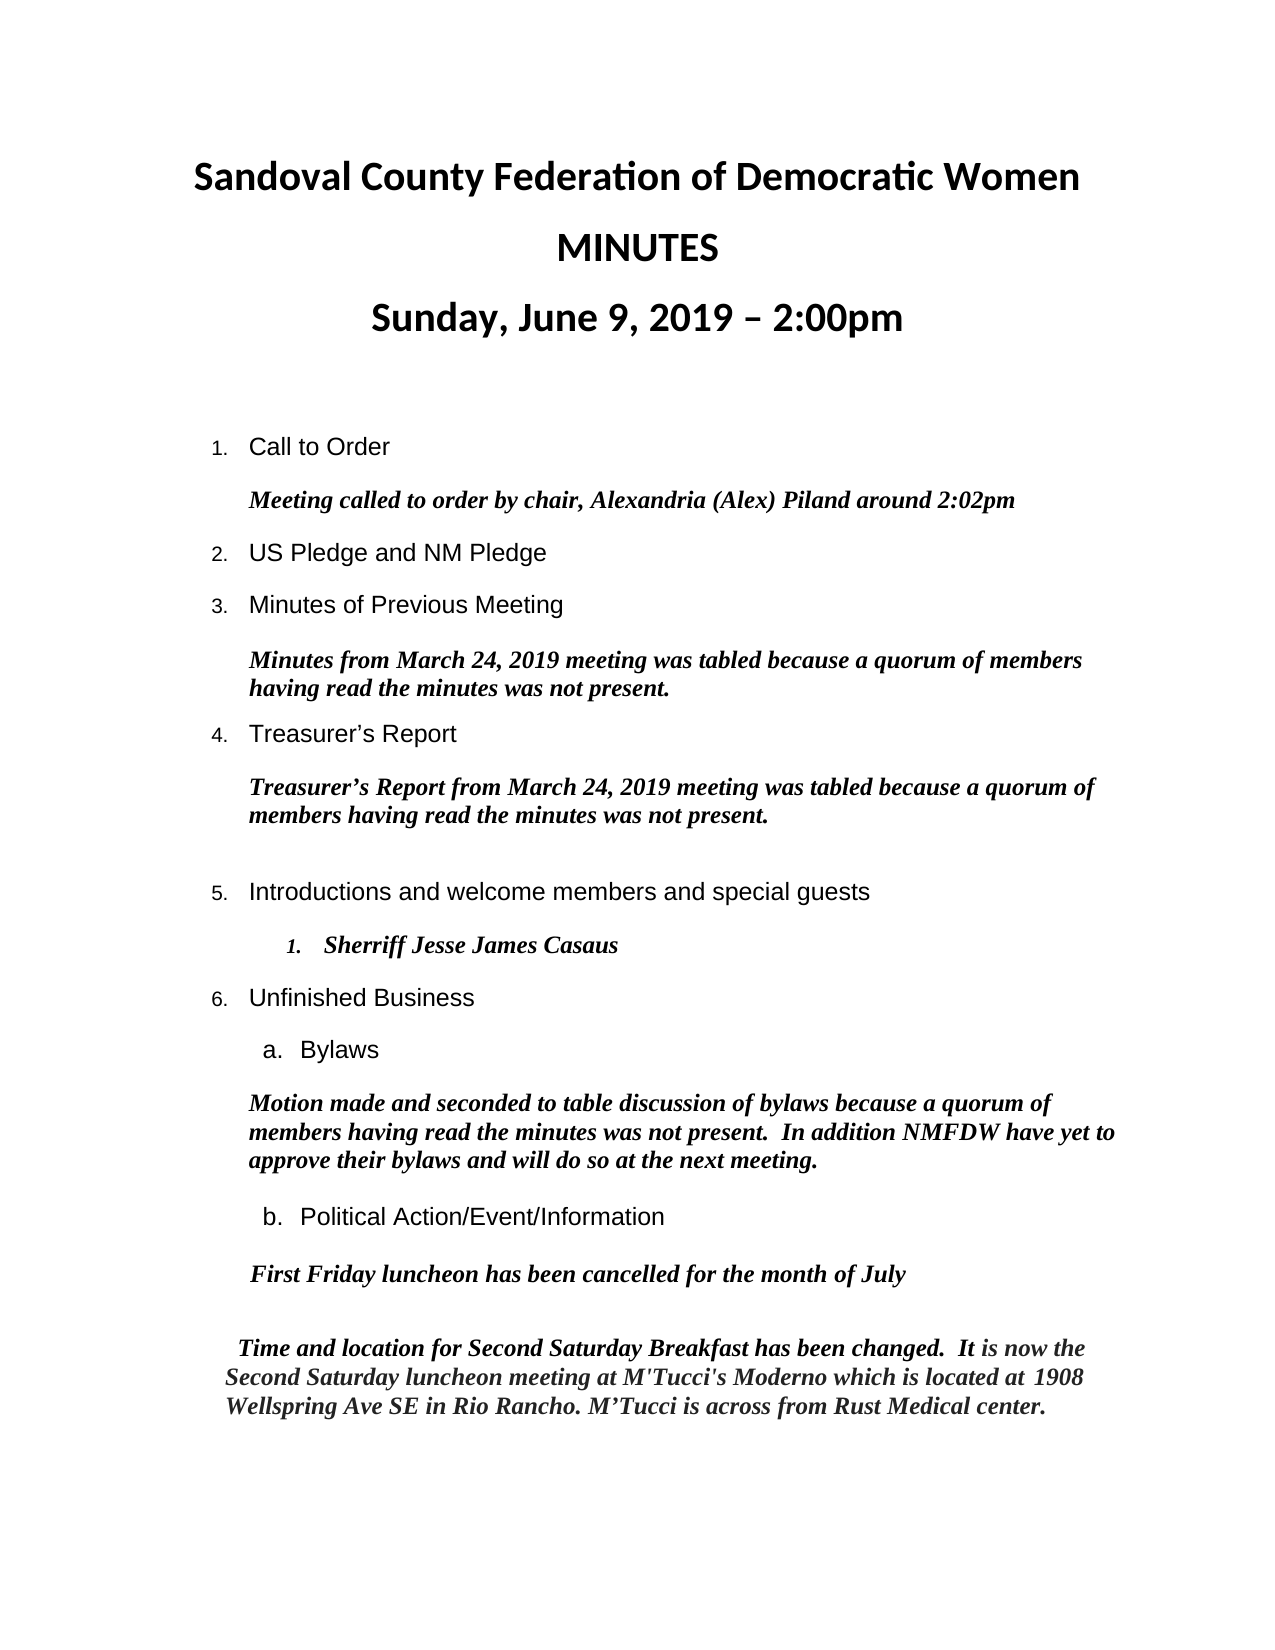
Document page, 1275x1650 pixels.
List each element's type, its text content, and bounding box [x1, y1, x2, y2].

text Sunday, June 9, 2019 – 2:00pm [150, 291, 1125, 342]
list Minutes from March 24, 2019 meeting was tabled because a quorum of members having read the minutes was not present. [249, 645, 1125, 702]
list Call to Order [211, 432, 1125, 461]
list Bylaws [262, 1035, 1125, 1064]
text MINUTES [150, 221, 1125, 271]
list Minutes of Previous Meeting [211, 590, 1125, 619]
list Treasurer’s Report [211, 719, 1125, 748]
text Time and location for Second Saturday Breakfast has been changed. It is now the Second Saturday luncheon meeting at M'Tucci's Moderno which is located at 1908 Wellspring Ave SE in Rio Rancho. M’Tucci is across from Rust Medical center. [225, 1333, 1125, 1419]
text Motion made and seconded to table discussion of bylaws because a quorum of members having read the minutes was not present. In addition NMFDW have yet to approve their bylaws and will do so at the next meeting. [248, 1088, 1125, 1174]
list Unfinished Business [211, 983, 1125, 1011]
list Introductions and welcome members and special guests [211, 877, 1125, 906]
list Political Action/Event/Information [262, 1202, 1125, 1231]
list Sherriff Jesse James Casaus [286, 930, 1125, 958]
list First Friday luncheon has been cancelled for the month of July [225, 1259, 1125, 1288]
text Meeting called to order by chair, Alexandria (Alex) Piland around 2:02pm [248, 485, 1125, 513]
text Treasurer’s Report from March 24, 2019 meeting was tabled because a quorum of members having read the minutes was not present. [248, 772, 1125, 829]
text Sandoval County Federation of Democratic Women [150, 150, 1125, 201]
list US Pledge and NM Pledge [211, 537, 1125, 566]
